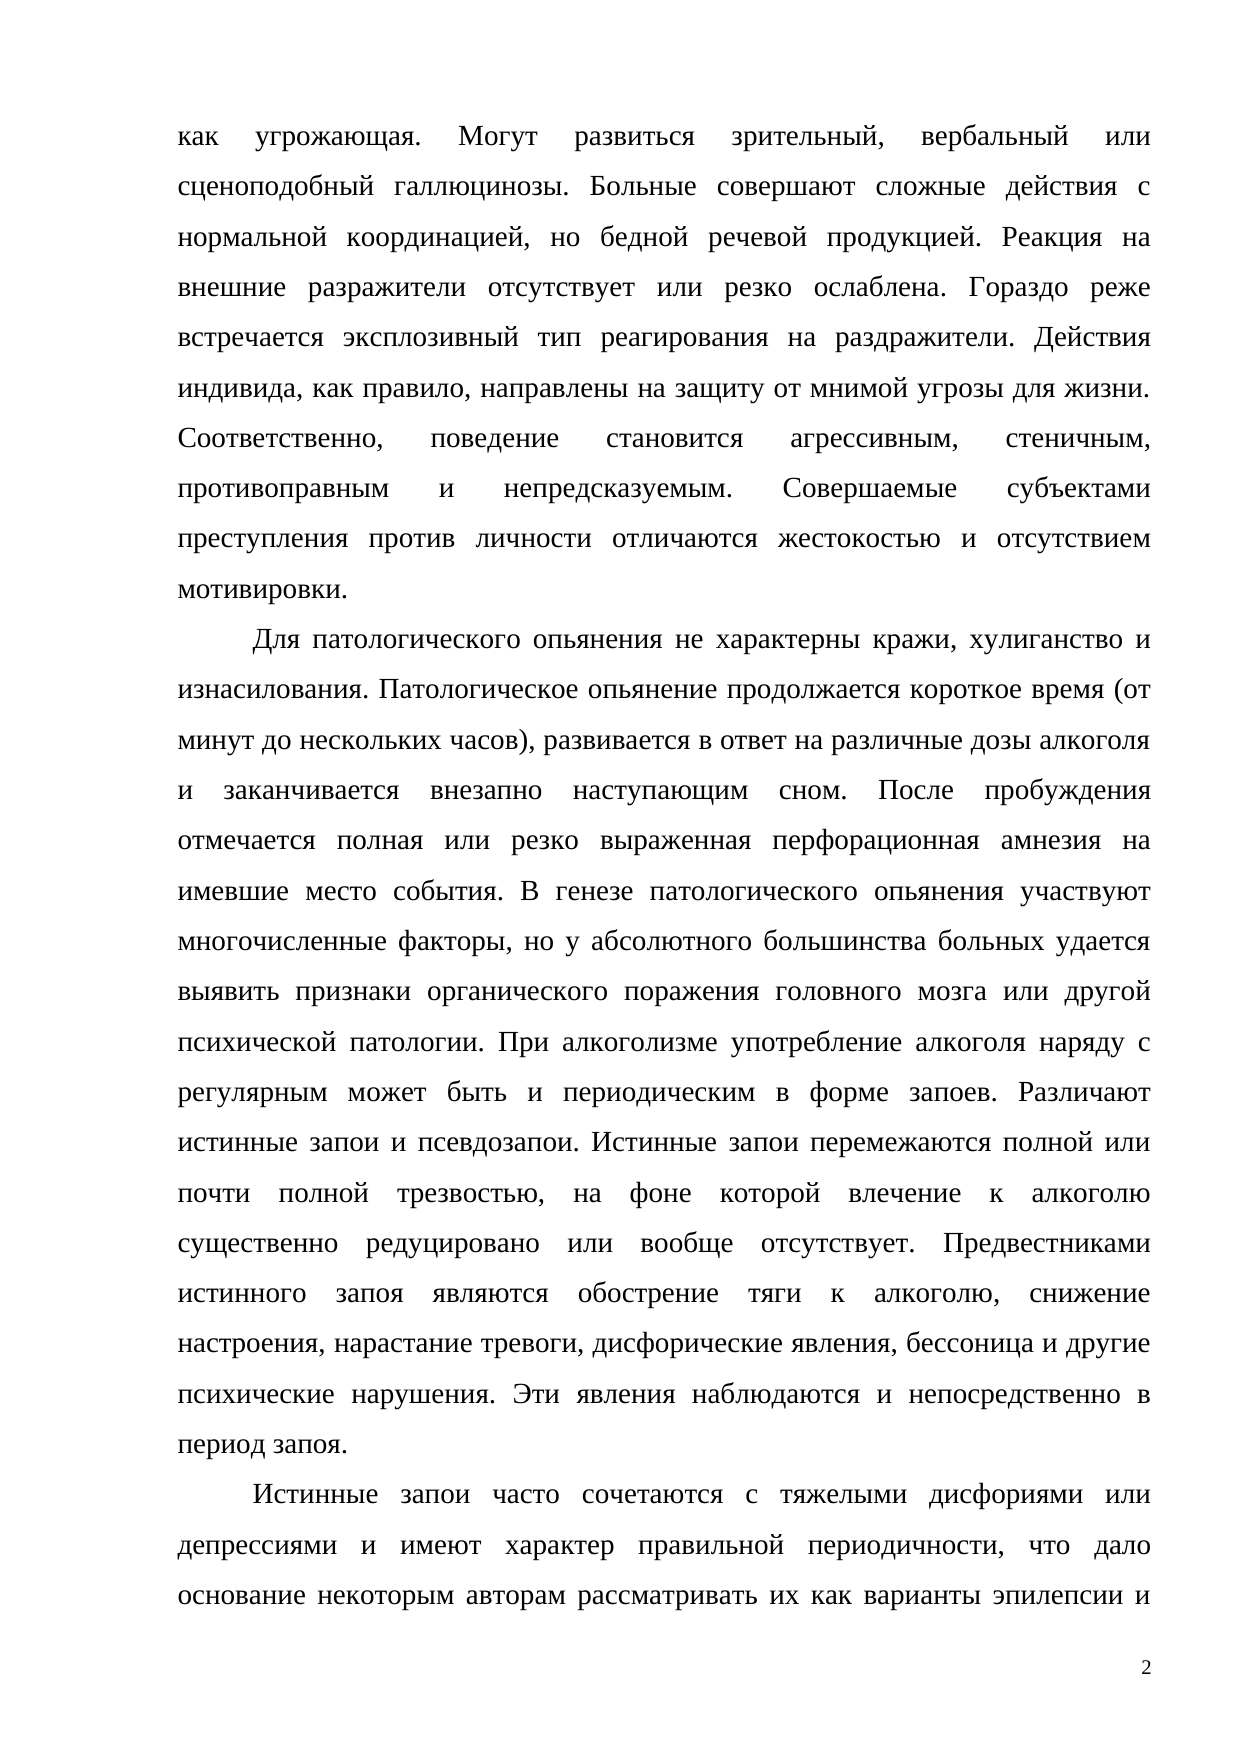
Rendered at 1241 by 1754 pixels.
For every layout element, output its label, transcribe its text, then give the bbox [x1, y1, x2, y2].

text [177, 1477, 1152, 1611]
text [177, 118, 1152, 604]
text Для патологического опьянения не характерны кражи, хулиганство и изнасилования. Патологическое опьянение продолжается короткое время (от минут до нескольких часов), развивается в ответ на различные дозы алкоголя и заканчивается внезапно наступающим сном. После пробуждения отмечается полная или резко выраженная перфорационная амнезия на имевшие место события. В генезе патологического опьянения участвуют многочисленные факторы, но у абсолютного большинства больных удается выявить признаки органического поражения головного мозга или другой психической патологии. При алкоголизме употребление алкоголя наряду с регулярным может быть и периодическим в форме запоев. Различают истинные запои и псевдозапои. Истинные запои перемежаются полной или почти полной трезвостью, на фоне которой влечение к алкоголю существенно редуцировано или вообще отсутствует. Предвестниками истинного запоя являются обострение тяги к алкоголю, снижение настроения, нарастание тревоги, дисфорические явления, бессоница и другие психические нарушения. Эти явления наблюдаются и непосредственно в период запоя. [177, 621, 1152, 1460]
